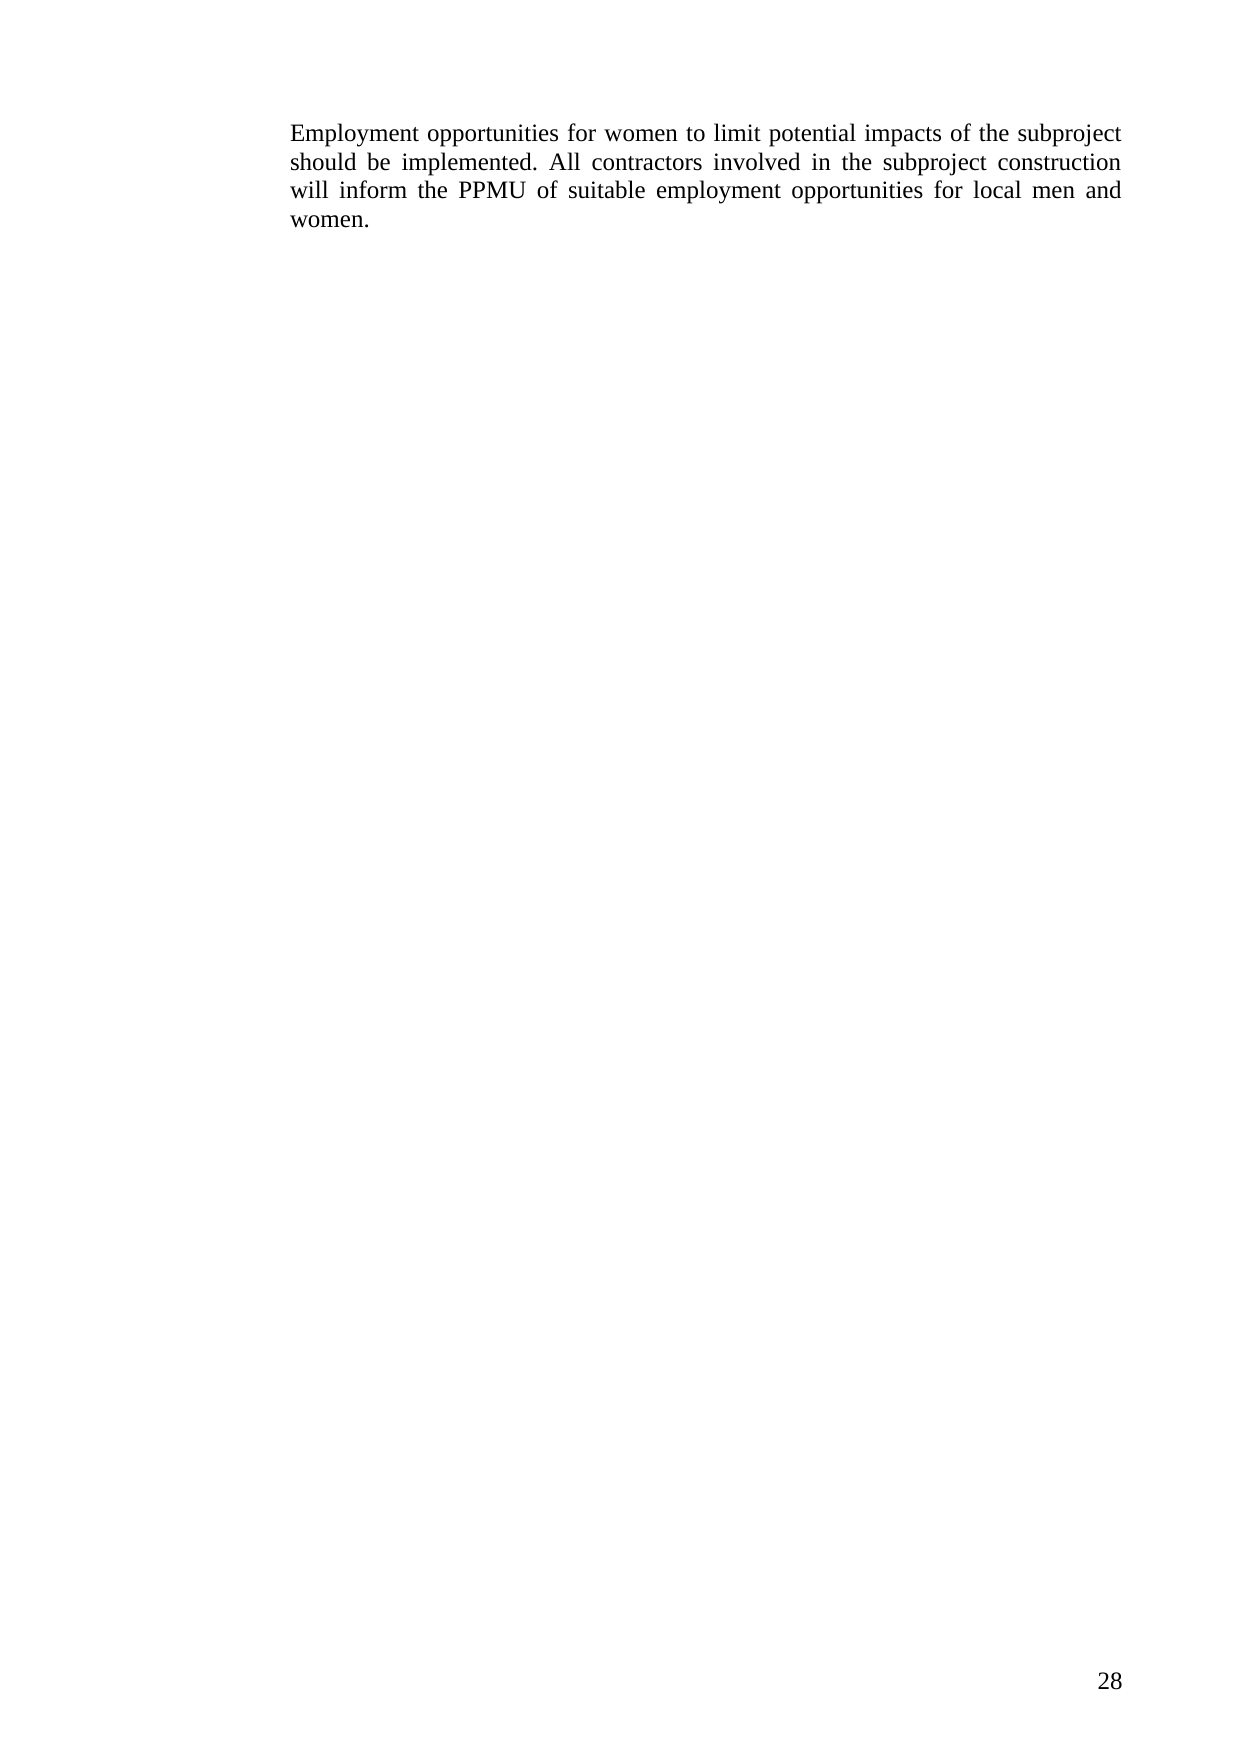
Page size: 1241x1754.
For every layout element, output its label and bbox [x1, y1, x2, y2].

list [215, 118, 1122, 233]
